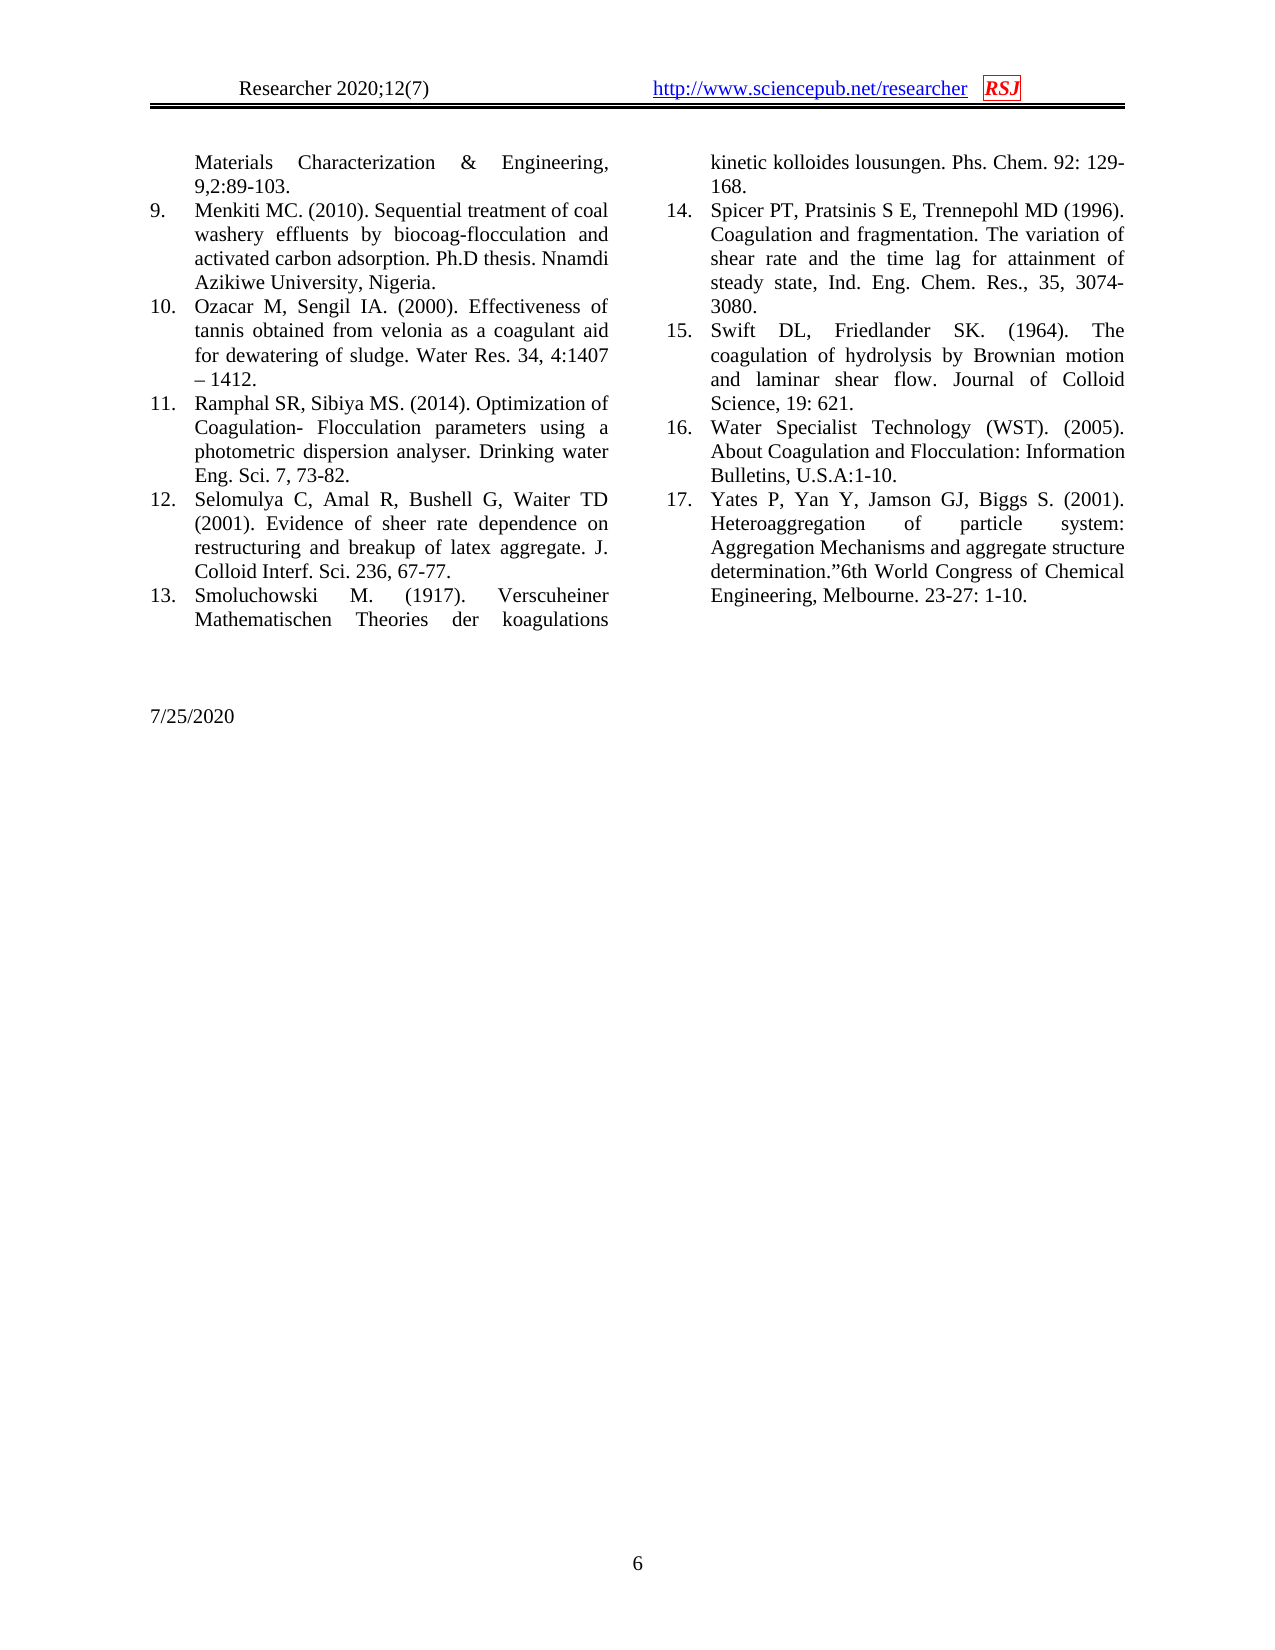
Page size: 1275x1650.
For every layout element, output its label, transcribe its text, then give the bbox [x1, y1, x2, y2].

text 7/25/2020 [150, 704, 1125, 728]
list Spicer PT, Pratsinis S E, Trennepohl MD (1996). Coagulation and fragmentation. The variation of shear rate and the time lag for attainment of steady state, Ind. Eng. Chem. Res., 35, 3074-3080. [666, 198, 1125, 318]
list Water Specialist Technology (WST). (2005). About Coagulation and Flocculation: Information Bulletins, U.S.A:1-10. [666, 415, 1125, 487]
list Ramphal SR, Sibiya MS. (2014). Optimization of Coagulation- Flocculation parameters using a photometric dispersion analyser. Drinking water Eng. Sci. 7, 73-82. [150, 391, 609, 487]
list Smoluchowski M. (1917). Verscuheiner Mathematischen Theories der koagulations kinetic kolloides lousungen. Phs. Chem. 92: 129-168. [150, 583, 609, 631]
list Swift DL, Friedlander SK. (1964). The coagulation of hydrolysis by Brownian motion and laminar shear flow. Journal of Colloid Science, 19: 621. [666, 318, 1125, 415]
list Menkiti MC. (2010). Sequential treatment of coal washery effluents by biocoag-flocculation and activated carbon adsorption. Ph.D thesis. Nnamdi Azikiwe University, Nigeria. [150, 198, 609, 294]
list Yates P, Yan Y, Jamson GJ, Biggs S. (2001). Heteroaggregation of particle system: Aggregation Mechanisms and aggregate structure determination.”6th World Congress of Chemical Engineering, Melbourne. 23-27: 1-10. [666, 487, 1125, 607]
list Ozacar M, Sengil IA. (2000). Effectiveness of tannis obtained from velonia as a coagulant aid for dewatering of sludge. Water Res. 34, 4:1407 – 1412. [150, 294, 609, 391]
list Smoluchowski M. (1917). Verscuheiner Mathematischen Theories der koagulations kinetic kolloides lousungen. Phs. Chem. 92: 129-168. [666, 150, 1125, 198]
list Selomulya C, Amal R, Bushell G, Waiter TD (2001). Evidence of sheer rate dependence on restructuring and breakup of latex aggregate. J. Colloid Interf. Sci. 236, 67-77. [150, 487, 609, 583]
